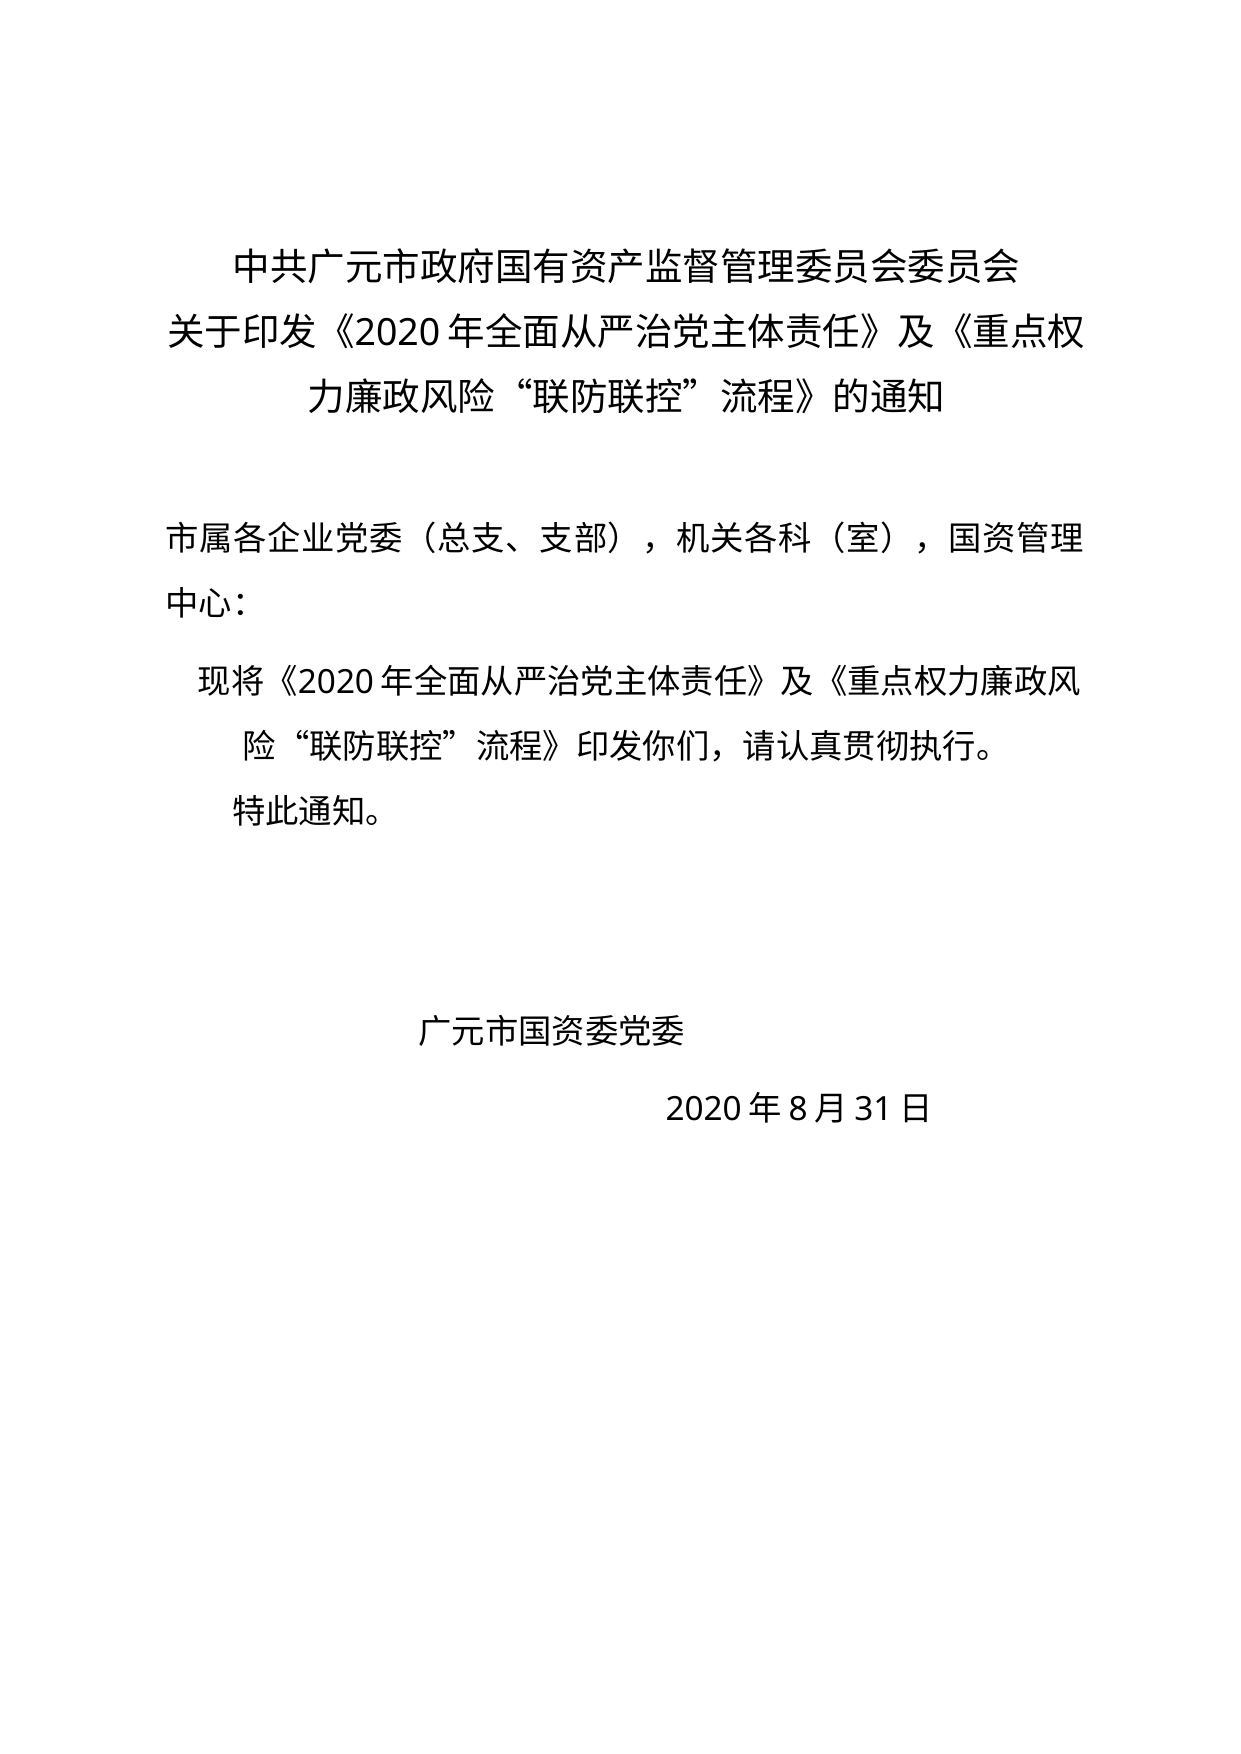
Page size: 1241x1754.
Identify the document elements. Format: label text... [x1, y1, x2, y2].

text 2020年8月31日 [165, 1074, 1087, 1139]
text 关于印发《2020年全面从严治党主体责任》及《重点权力廉政风险“联防联控”流程》的通知 [165, 296, 1087, 426]
text 中共广元市政府国有资产监督管理委员会委员会 [165, 231, 1087, 296]
text 广元市国资委党委 [165, 996, 1087, 1061]
text 市属各企业党委（总支、支部），机关各科（室），国资管理中心： [165, 504, 1087, 634]
text 特此通知。 [165, 776, 1087, 841]
text 现将《2020年全面从严治党主体责任》及《重点权力廉政风险“联防联控”流程》印发你们，请认真贯彻执行。 [165, 646, 1087, 776]
